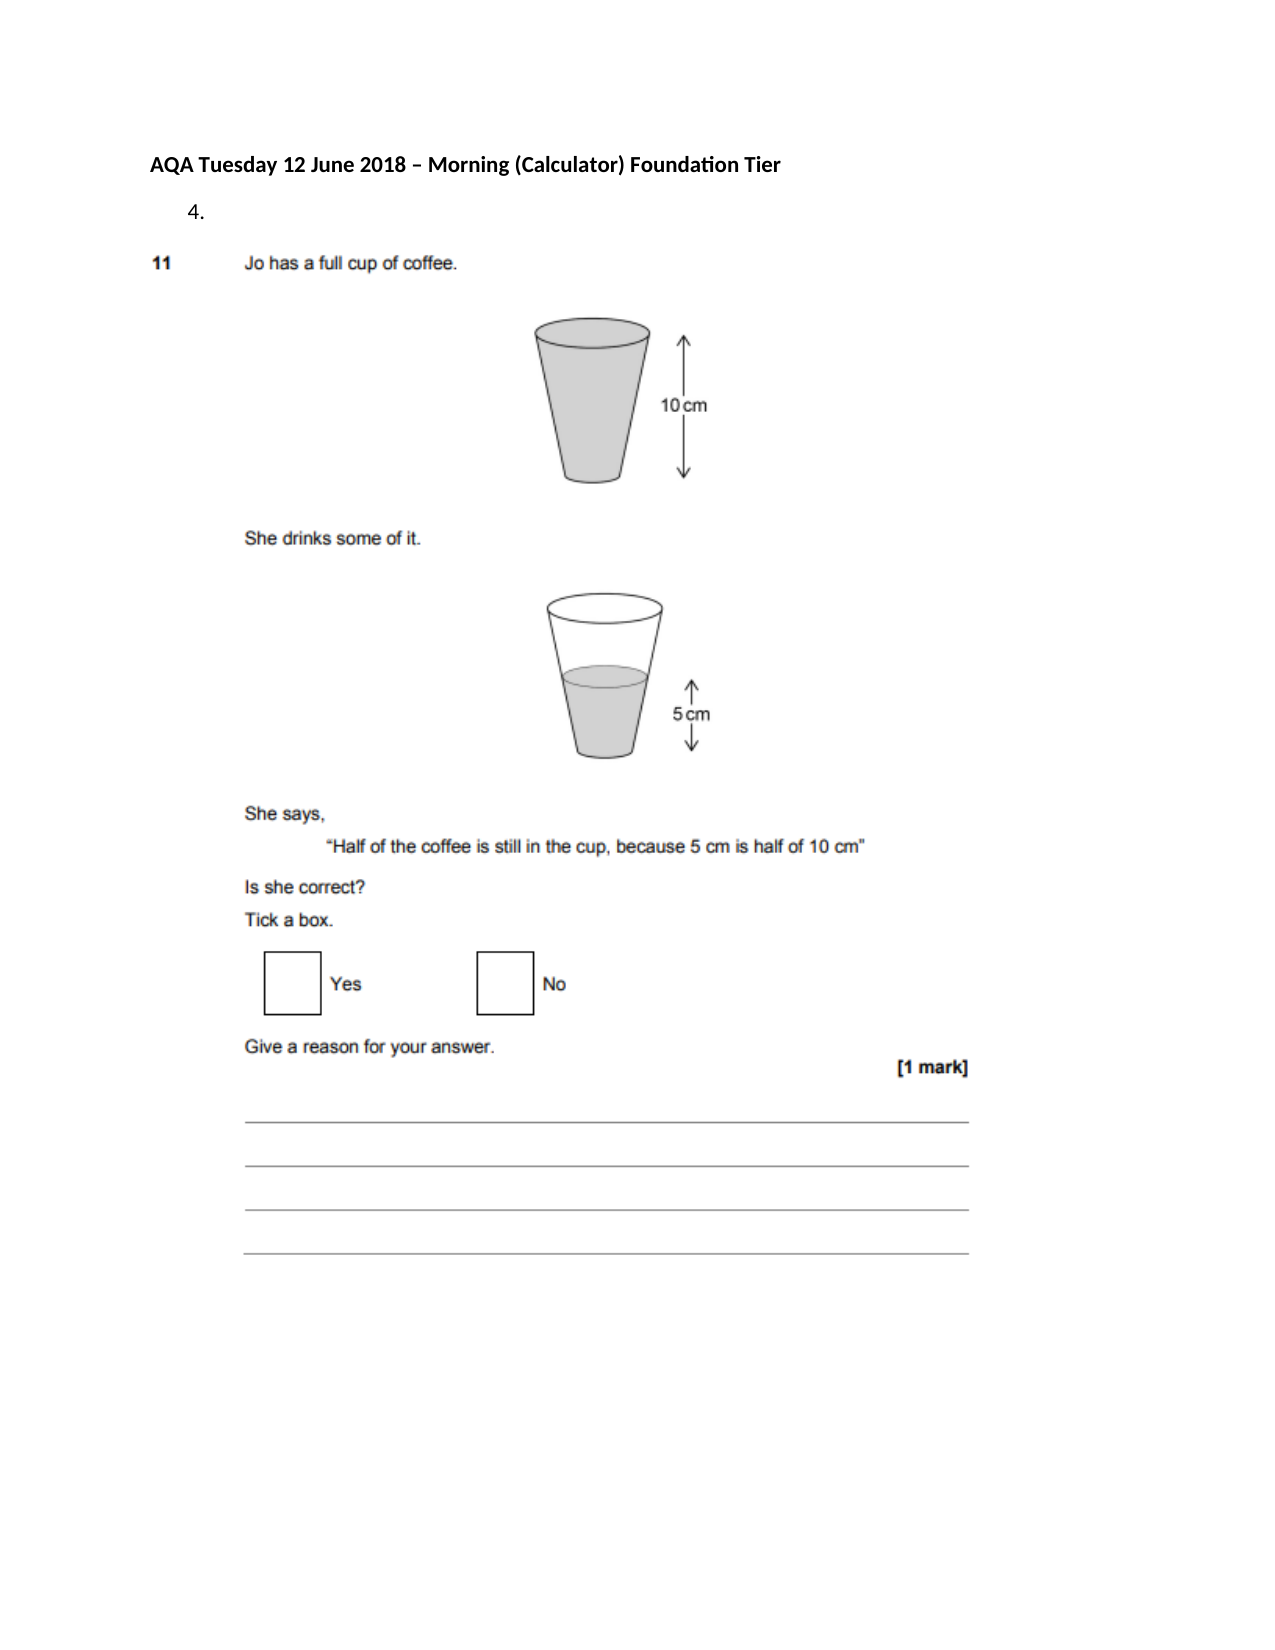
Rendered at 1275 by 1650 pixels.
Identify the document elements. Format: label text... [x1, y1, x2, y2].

picture [150, 243, 974, 1280]
text AQA Tuesday 12 June 2018 – Morning (Calculator) Foundation Tier [150, 150, 1125, 178]
